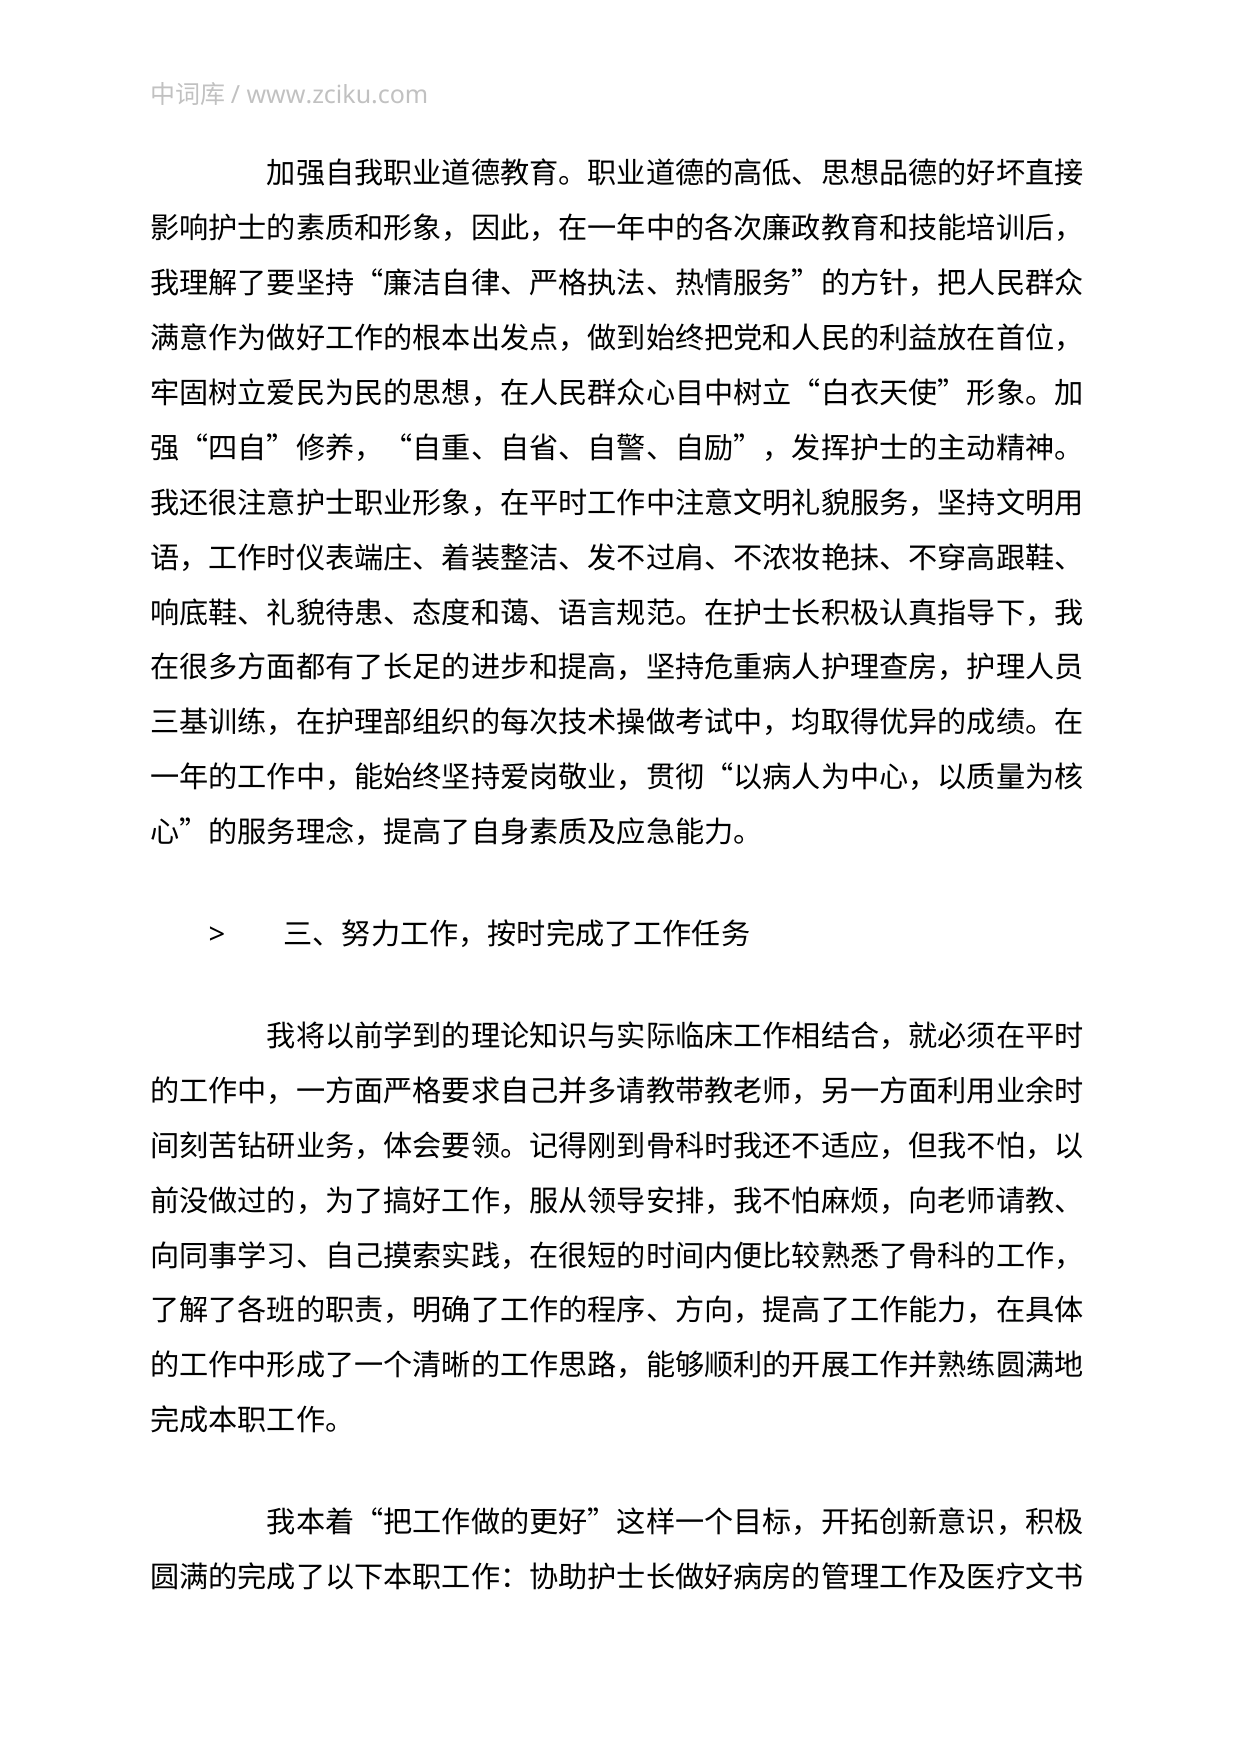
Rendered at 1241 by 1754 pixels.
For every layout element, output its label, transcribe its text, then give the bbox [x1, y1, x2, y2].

text 我将以前学到的理论知识与实际临床工作相结合，就必须在平时的工作中，一方面严格要求自己并多请教带教老师，另一方面利用业余时间刻苦钻研业务，体会要领。记得刚到骨科时我还不适应，但我不怕，以前没做过的，为了搞好工作，服从领导安排，我不怕麻烦，向老师请教、向同事学习、自己摸索实践，在很短的时间内便比较熟悉了骨科的工作，了解了各班的职责，明确了工作的程序、方向，提高了工作能力，在具体的工作中形成了一个清晰的工作思路，能够顺利的开展工作并熟练圆满地完成本职工作。 [150, 1012, 1090, 1439]
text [150, 1498, 1090, 1596]
text 加强自我职业道德教育。职业道德的高低、思想品德的好坏直接影响护士的素质和形象，因此，在一年中的各次廉政教育和技能培训后，我理解了要坚持“廉洁自律、严格执法、热情服务”的方针，把人民群众满意作为做好工作的根本出发点，做到始终把党和人民的利益放在首位，牢固树立爱民为民的思想，在人民群众心目中树立“白衣天使”形象。加强“四自”修养，“自重、自省、自警、自励”，发挥护士的主动精神。我还很注意护士职业形象，在平时工作中注意文明礼貌服务，坚持文明用语，工作时仪表端庄、着装整洁、发不过肩、不浓妆艳抺、不穿高跟鞋、响底鞋、礼貌待患、态度和蔼、语言规范。在护士长积极认真指导下，我在很多方面都有了长足的进步和提高，坚持危重病人护理查房，护理人员三基训练，在护理部组织的每次技术操做考试中，均取得优异的成绩。在一年的工作中，能始终坚持爱岗敬业，贯彻“以病人为中心，以质量为核心”的服务理念，提高了自身素质及应急能力。 [150, 150, 1090, 851]
text > 三、努力工作，按时完成了工作任务 [150, 911, 1090, 953]
